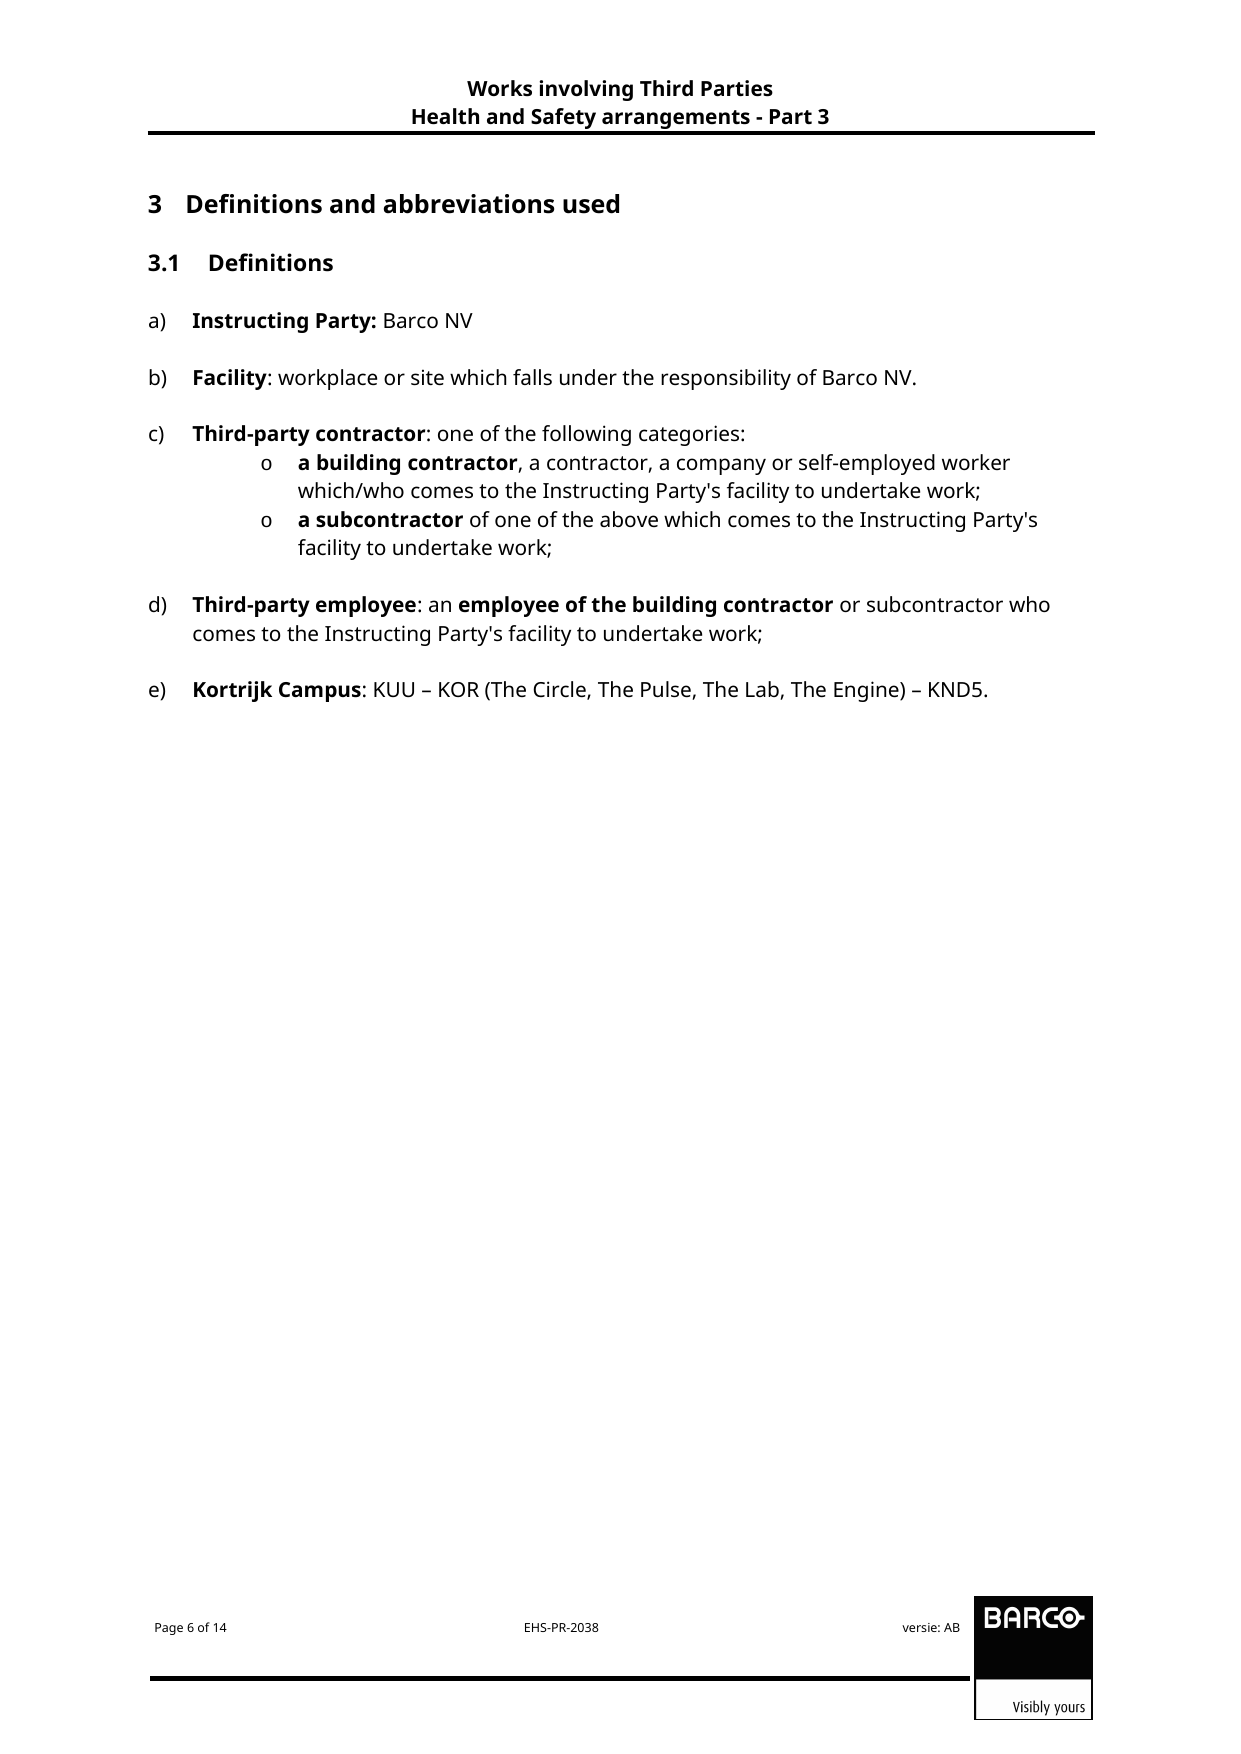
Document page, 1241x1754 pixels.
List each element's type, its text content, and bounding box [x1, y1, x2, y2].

picture [974, 1596, 1093, 1720]
subtitle Definitions [148, 247, 1093, 279]
subtitle Definitions and abbreviations used [148, 186, 1093, 220]
list a subcontractor of one of the above which comes to the Instructing Party's facility to undertake work; [260, 505, 1093, 590]
list Third-party contractor: one of the following categories: [148, 419, 1093, 448]
list Kortrijk Campus: KUU – KOR (The Circle, The Pulse, The Lab, The Engine) – KND5. [148, 676, 1093, 704]
list a building contractor, a contractor, a company or self-employed worker which/who comes to the Instructing Party's facility to undertake work; [260, 448, 1093, 505]
list Third-party employee: an employee of the building contractor or subcontractor who comes to the Instructing Party's facility to undertake work; [148, 590, 1093, 676]
list Instructing Party: Barco NV [148, 306, 1093, 363]
list Facility: workplace or site which falls under the responsibility of Barco NV. [148, 363, 1093, 419]
